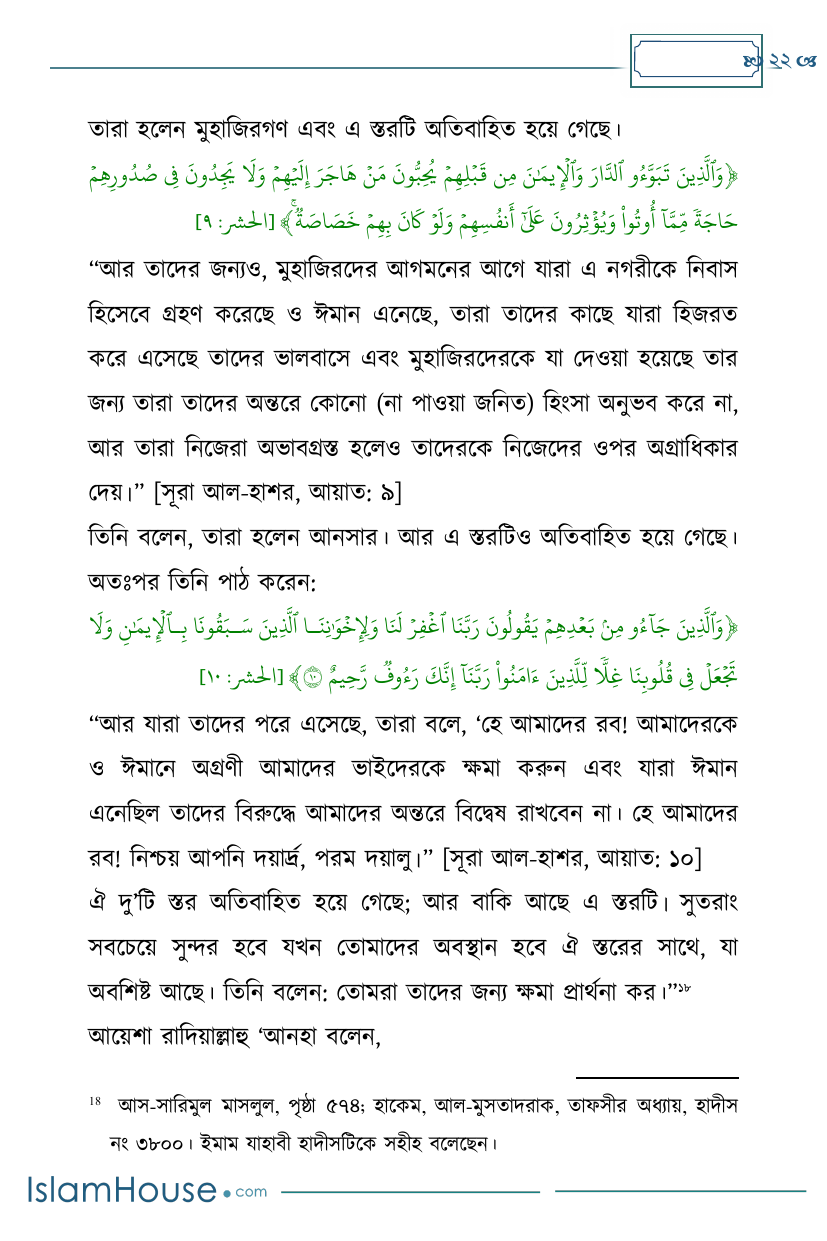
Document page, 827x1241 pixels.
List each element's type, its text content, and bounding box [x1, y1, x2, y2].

text তিনি বলেন, তারা হলেন আনসার। আর এ স্তরটিও অতিবাহিত হয়ে গেছে। অতঃপর তিনি পাঠ করেন: [89, 515, 738, 601]
text ﴿وَٱلَّذِينَ جَآءُو مِنۢ بَعۡدِهِمۡ يَقُولُونَ رَبَّنَا ٱغۡفِرۡ لَنَا وَلِإِخۡوَٰنِنَا ٱلَّذِينَ سَبَقُونَا بِٱلۡإِيمَٰنِ وَلَا تَجۡعَلۡ فِي قُلُوبِنَا غِلّٗا لِّلَّذِينَ ءَامَنُواْ رَبَّنَآ إِنَّكَ رَءُوفٞ رَّحِيمٌ ١٠﴾ [الحشر: ١٠] [89, 604, 738, 698]
text ঐ দু’টি স্তর অতিবাহিত হয়ে গেছে; আর বাকি আছে এ স্তরটি। সুতরাং সবচেয়ে সুন্দর হবে যখন তোমাদের অবস্থান হবে ঐ স্তরের সাথে, যা অবশিষ্ট আছে। তিনি বলেন: তোমরা তাদের জন্য ক্ষমা প্রার্থনা কর।” [89, 880, 738, 1011]
text “আর তাদের জন্যও, মুহাজিরদের আগমনের আগে যারা এ নগরীকে নিবাস হিসেবে গ্রহণ করেছে ও ঈমান এনেছে, তারা তাদের কাছে যারা হিজরত করে এসেছে তাদের ভালবাসে এবং মুহাজিরদেরকে যা দেওয়া হয়েছে তার জন্য তারা তাদের অন্তরে কোনো (না পাওয়া জনিত) হিংসা অনুভব করে না, আর তারা নিজেরা অভাবগ্রস্ত হলেও তাদেরকে নিজেদের ওপর অগ্রাধিকার দেয়।” [সূরা আল-হাশর, আয়াত: ৯] [89, 247, 738, 512]
picture [20, 1171, 541, 1209]
text তারা হলেন মুহাজিরগণ এবং এ স্তরটি অতিবাহিত হয়ে গেছে। [89, 107, 738, 149]
picture [548, 1170, 807, 1208]
text আয়েশা রাদিয়াল্লাহু ‘আনহা বলেন, [89, 1014, 738, 1056]
text ﴿وَٱلَّذِينَ تَبَوَّءُو ٱلدَّارَ وَٱلۡإِيمَٰنَ مِن قَبۡلِهِمۡ يُحِبُّونَ مَنۡ هَاجَرَ إِلَيۡهِمۡ وَلَا يَجِدُونَ فِي صُدُورِهِمۡ حَاجَةٗ مِّمَّآ أُوتُواْ وَيُؤۡثِرُونَ عَلَىٰٓ أَنفُسِهِمۡ وَلَوۡ كَانَ بِهِمۡ خَصَاصَةٞۚ﴾ [الحشر: ٩] [89, 152, 738, 243]
text “আর যারা তাদের পরে এসেছে, তারা বলে, ‘হে আমাদের রব! আমাদেরকে ও ঈমানে অগ্রণী আমাদের ভাইদেরকে ক্ষমা করুন এবং যারা ঈমান এনেছিল তাদের বিরুদ্ধে আমাদের অন্তরে বিদ্বেষ রাখবেন না। হে আমাদের রব! নিশ্চয় আপনি দয়ার্দ্র, পরম দয়ালু।” [সূরা আল-হাশর, আয়াত: ১০] [89, 702, 738, 877]
